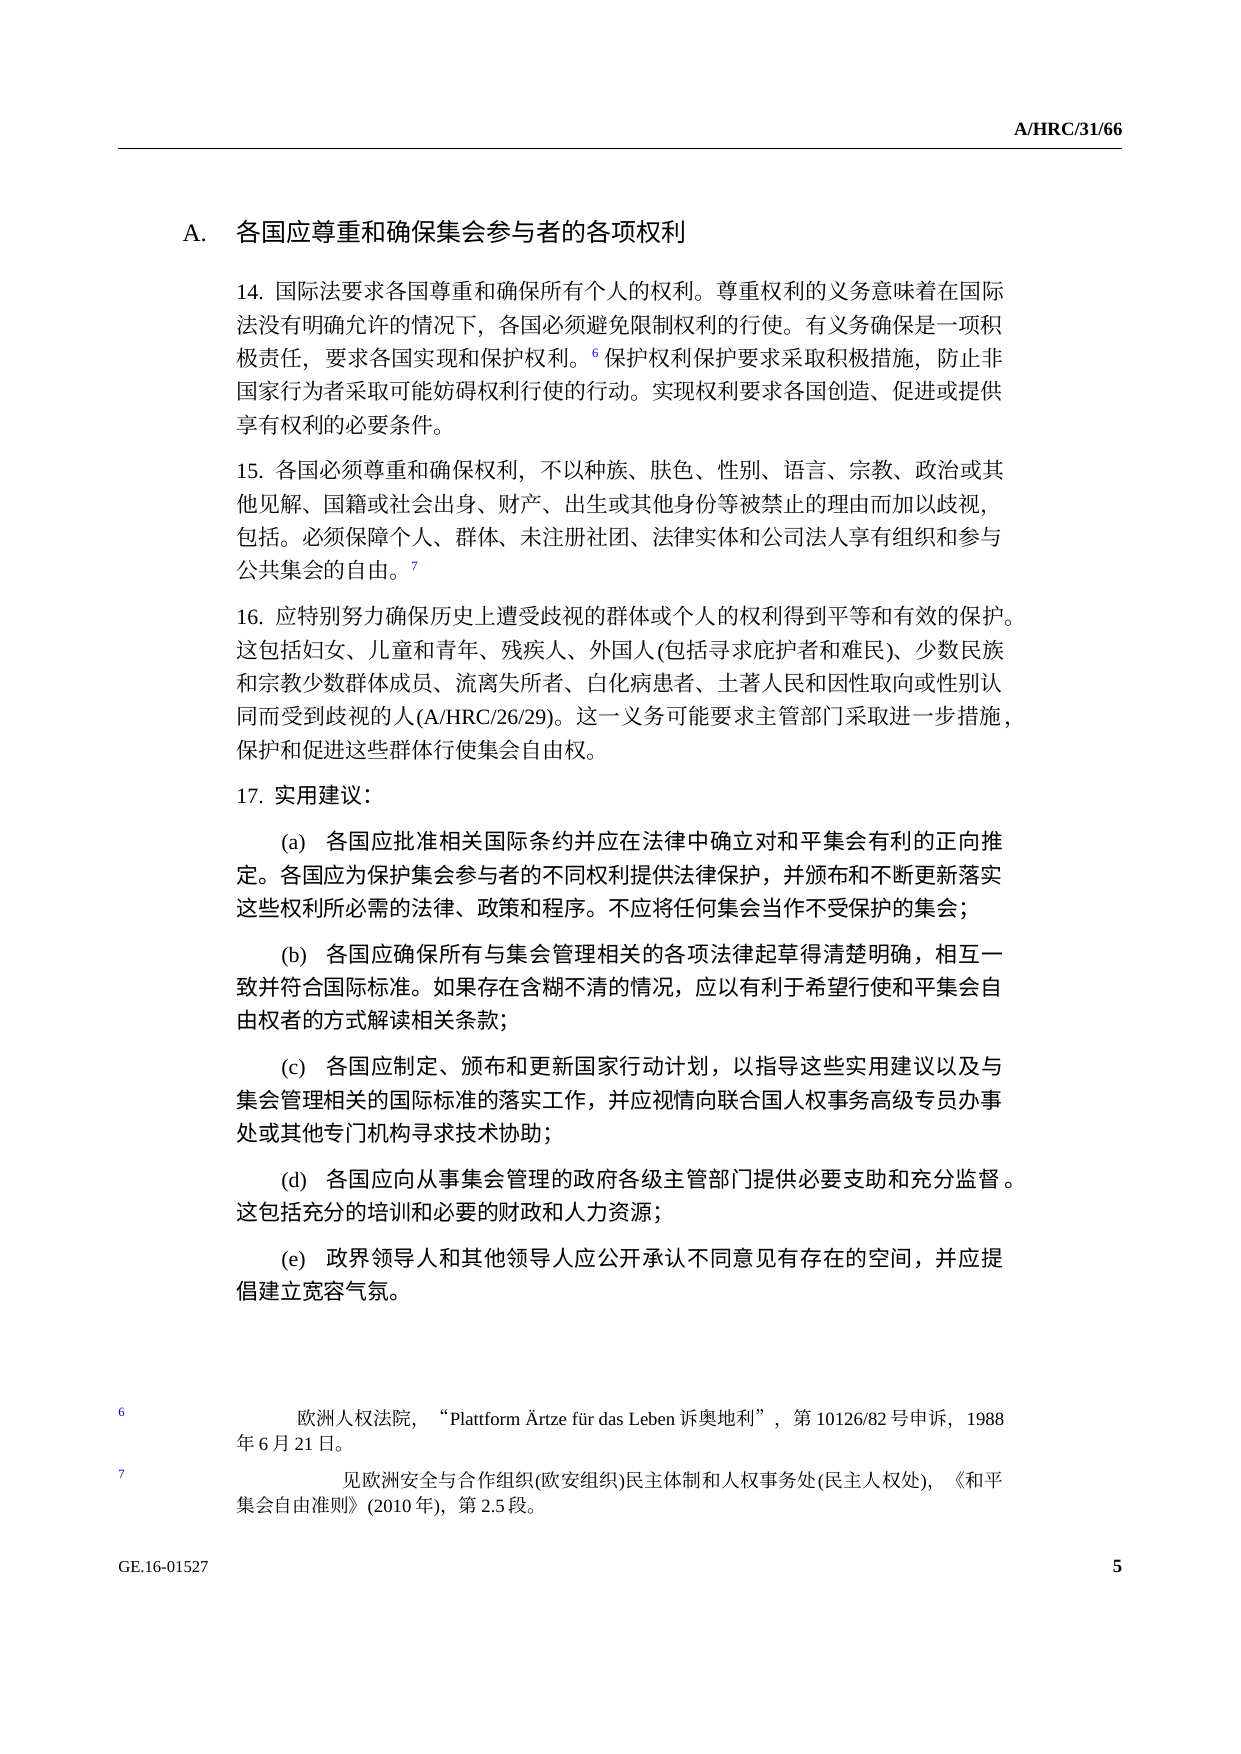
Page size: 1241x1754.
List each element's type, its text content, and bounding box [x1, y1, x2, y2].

text 17. 实用建议： [236, 777, 1004, 811]
list 各国应制定、颁布和更新国家行动计划，以指导这些实用建议以及与集会管理相关的国际标准的落实工作，并应视情向联合国人权事务高级专员办事处或其他专门机构寻求技术协助； [236, 1048, 1004, 1148]
text 14. 国际法要求各国尊重和确保所有个人的权利。尊重权利的义务意味着在国际法没有明确允许的情况下，各国必须避免限制权利的行使。有义务确保是一项积极责任，要求各国实现和保护权利。 保护权利保护要求采取积极措施，防止非国家行为者采取可能妨碍权利行使的行动。实现权利要求各国创造、促进或提供享有权利的必要条件。 [236, 273, 1004, 440]
text 15. 各国必须尊重和确保权利，不以种族、肤色、性别、语言、宗教、政治或其他见解、国籍或社会出身、财产、出生或其他身份等被禁止的理由而加以歧视，包括。必须保障个人、群体、未注册社团、法律实体和公司法人享有组织和参与公共集会的自由。 [236, 452, 1004, 586]
list 各国应批准相关国际条约并应在法律中确立对和平集会有利的正向推定。各国应为保护集会参与者的不同权利提供法律保护，并颁布和不断更新落实这些权利所必需的法律、政策和程序。不应将任何集会当作不受保护的集会； [236, 823, 1004, 923]
text A. 各国应尊重和确保集会参与者的各项权利 [118, 215, 1004, 248]
list 各国应确保所有与集会管理相关的各项法律起草得清楚明确，相互一致并符合国际标准。如果存在含糊不清的情况，应以有利于希望行使和平集会自由权者的方式解读相关条款； [236, 936, 1004, 1036]
list 各国应向从事集会管理的政府各级主管部门提供必要支助和充分监督。这包括充分的培训和必要的财政和人力资源； [236, 1161, 1004, 1227]
text 16. 应特别努力确保历史上遭受歧视的群体或个人的权利得到平等和有效的保护。这包括妇女、儿童和青年、残疾人、外国人(包括寻求庇护者和难民)、少数民族和宗教少数群体成员、流离失所者、白化病患者、土著人民和因性取向或性别认同而受到歧视的人(A/HRC/26/29)。这一义务可能要求主管部门采取进一步措施，保护和促进这些群体行使集会自由权。 [236, 598, 1004, 765]
list 政界领导人和其他领导人应公开承认不同意见有存在的空间，并应提倡建立宽容气氛。 [236, 1240, 1004, 1306]
